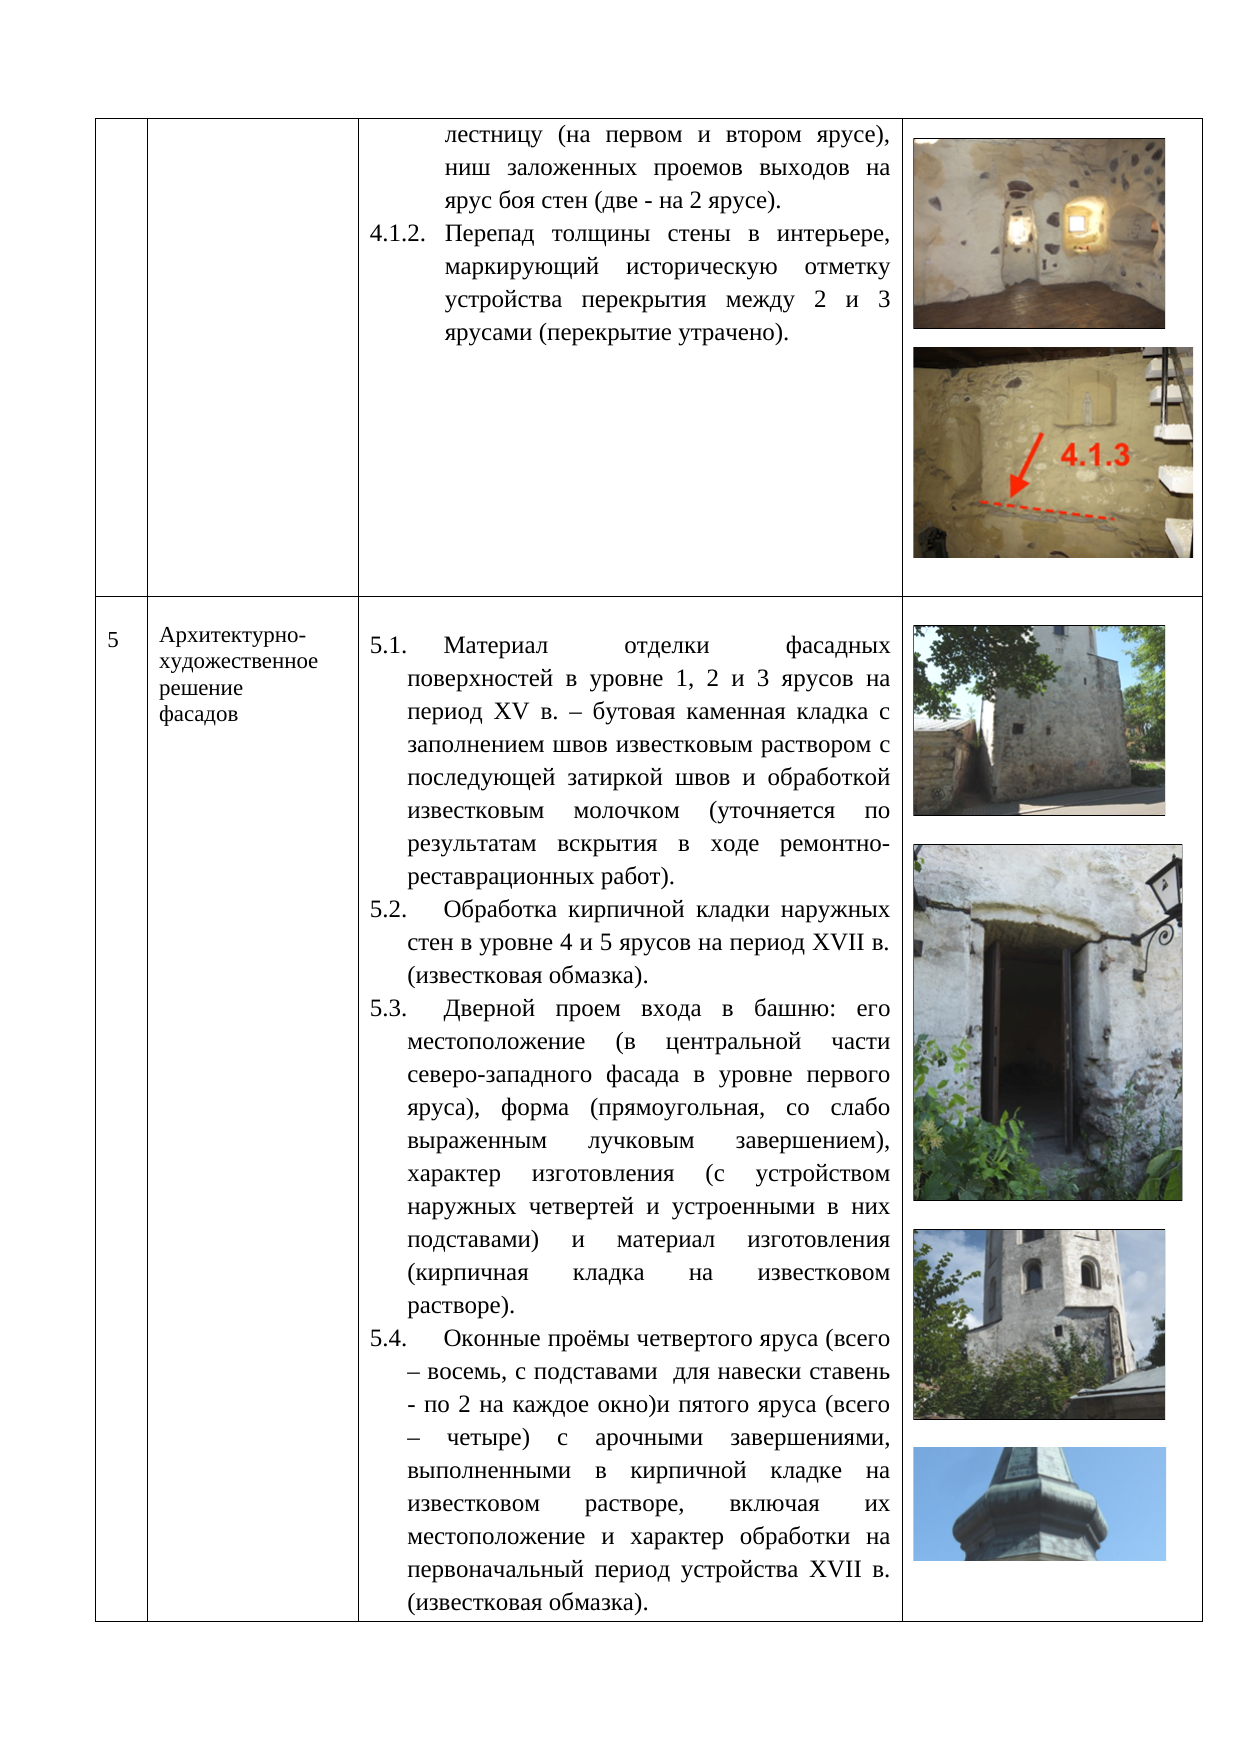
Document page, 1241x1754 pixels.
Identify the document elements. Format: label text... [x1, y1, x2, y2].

table_cell 4 [96, 119, 147, 596]
picture [913, 844, 1183, 1201]
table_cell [359, 119, 902, 596]
picture [913, 625, 1166, 816]
table_cell Материал отделки фасадных поверхностей в уровне 1, 2 и 3 ярусов на период XV в. – бутовая каменная кладка с заполнением швов известковым раствором с последующей затиркой швов и обработкой известковым молочком (уточняется по результатам вскрытия в ходе ремонтно-реставрационных работ). Обработка кирпичной кладки наружных стен в уровне 4 и 5 ярусов на период XVII в. (известковая обмазка). Дверной проем входа в башню: его местоположение (в центральной части северо-западного фасада в уровне первого яруса), форма (прямоугольная, со слабо выраженным лучковым завершением), характер изготовления (с устройством наружных четвертей и устроенными в них подставами) и материал изготовления (кирпичная кладка на известковом растворе). Оконные проёмы четвертого яруса (всего – восемь, с подставами для навески ставень - по 2 на каждое окно)и пятого яруса (всего – четыре) с арочными завершениями, выполненными в кирпичной кладке на известковом растворе, включая их местоположение и характер обработки на первоначальный период устройства XVII в. (известковая обмазка). [359, 597, 902, 1621]
picture [913, 138, 1166, 329]
table_cell 5 [96, 597, 147, 1621]
picture [913, 1229, 1166, 1420]
picture [913, 347, 1194, 558]
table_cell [148, 119, 358, 596]
picture [913, 1447, 1167, 1561]
table_cell [903, 119, 1202, 596]
table_cell Архитектурно-художественное решение фасадов [148, 597, 358, 1621]
table_cell [903, 597, 1202, 1621]
